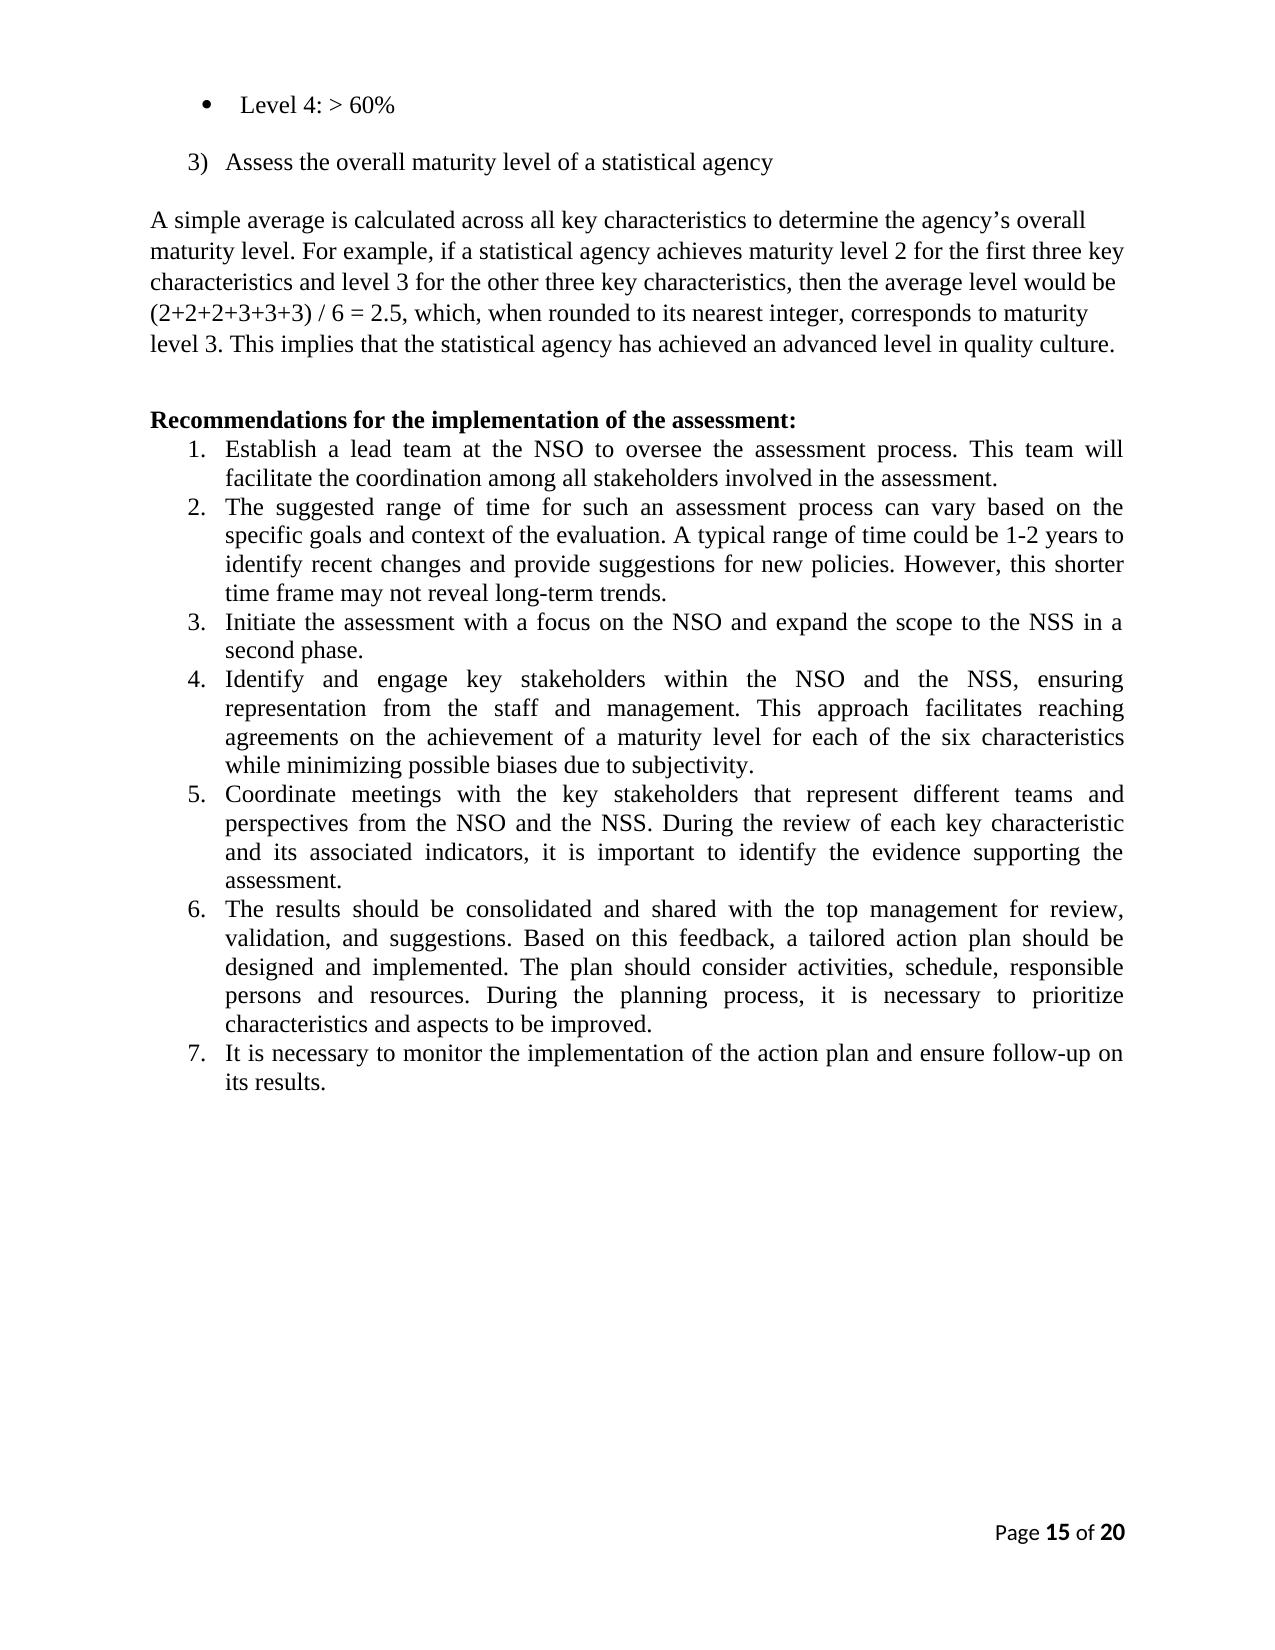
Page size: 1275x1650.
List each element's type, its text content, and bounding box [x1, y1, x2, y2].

list Assess the overall maturity level of a statistical agency [187, 147, 1125, 176]
list Establish a lead team at the NSO to oversee the assessment process. This team will facilitate the coordination among all stakeholders involved in the assessment. [187, 434, 1125, 492]
list It is necessary to monitor the implementation of the action plan and ensure follow-up on its results. [187, 1038, 1125, 1096]
list Coordinate meetings with the key stakeholders that represent different teams and perspectives from the NSO and the NSS. During the review of each key characteristic and its associated indicators, it is important to identify the evidence supporting the assessment. [187, 779, 1125, 894]
list The suggested range of time for such an assessment process can vary based on the specific goals and context of the evaluation. A typical range of time could be 1-2 years to identify recent changes and provide suggestions for new policies. However, this shorter time frame may not reveal long-term trends. [187, 492, 1125, 607]
text Recommendations for the implementation of the assessment: [150, 406, 1125, 434]
list The results should be consolidated and shared with the top management for review, validation, and suggestions. Based on this feedback, a tailored action plan should be designed and implemented. The plan should consider activities, schedule, responsible persons and resources. During the planning process, it is necessary to prioritize characteristics and aspects to be improved. [187, 894, 1125, 1038]
list Identify and engage key stakeholders within the NSO and the NSS, ensuring representation from the staff and management. This approach facilitates reaching agreements on the achievement of a maturity level for each of the six characteristics while minimizing possible biases due to subjectivity. [187, 664, 1125, 779]
text A simple average is calculated across all key characteristics to determine the agency’s overall maturity level. For example, if a statistical agency achieves maturity level 2 for the first three key characteristics and level 3 for the other three key characteristics, then the average level would be (2+2+2+3+3+3) / 6 = 2.5, which, when rounded to its nearest integer, corresponds to maturity level 3. This implies that the statistical agency has achieved an advanced level in quality culture. [150, 205, 1125, 358]
list Initiate the assessment with a focus on the NSO and expand the scope to the NSS in a second phase. [187, 607, 1125, 664]
list Level 4: > 60% [202, 90, 1125, 119]
